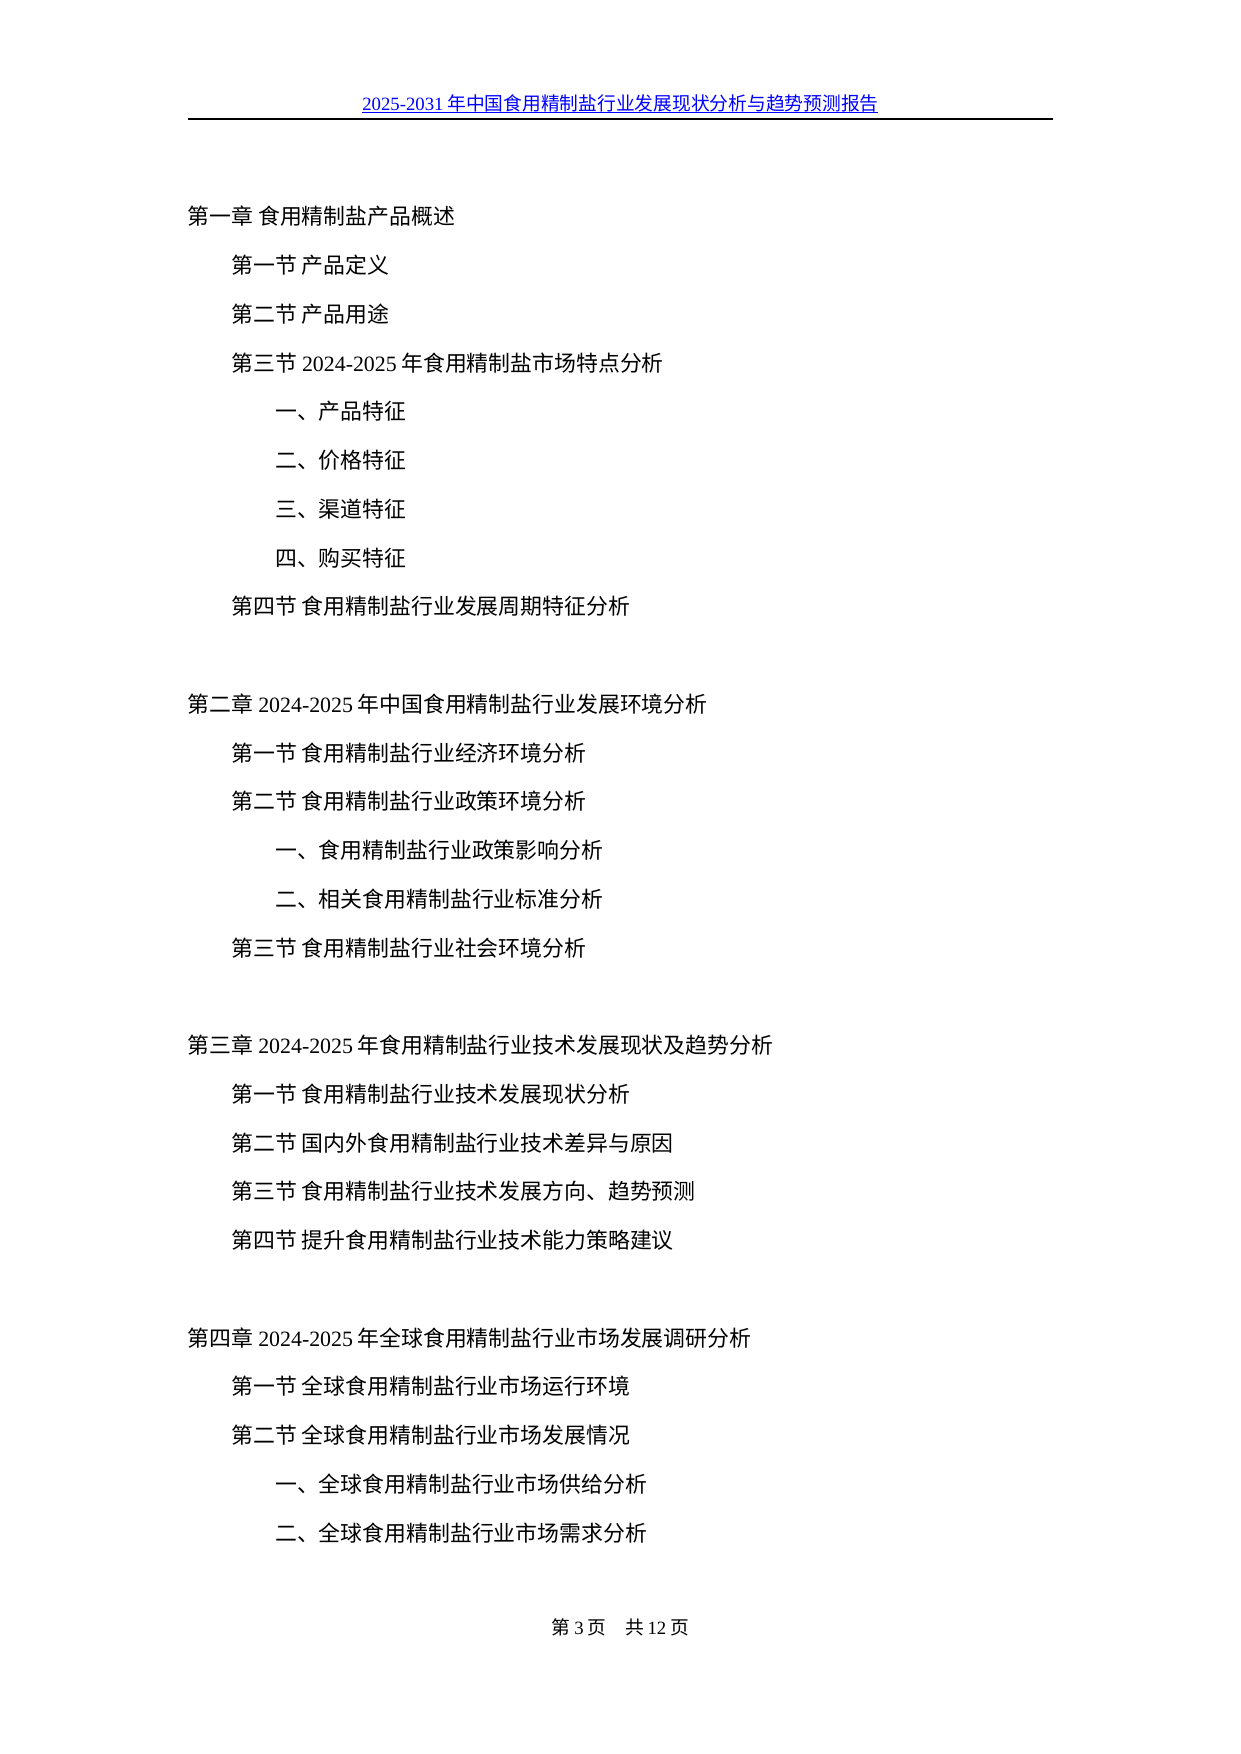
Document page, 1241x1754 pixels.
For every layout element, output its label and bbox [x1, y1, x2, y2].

text [187, 150, 1053, 1548]
